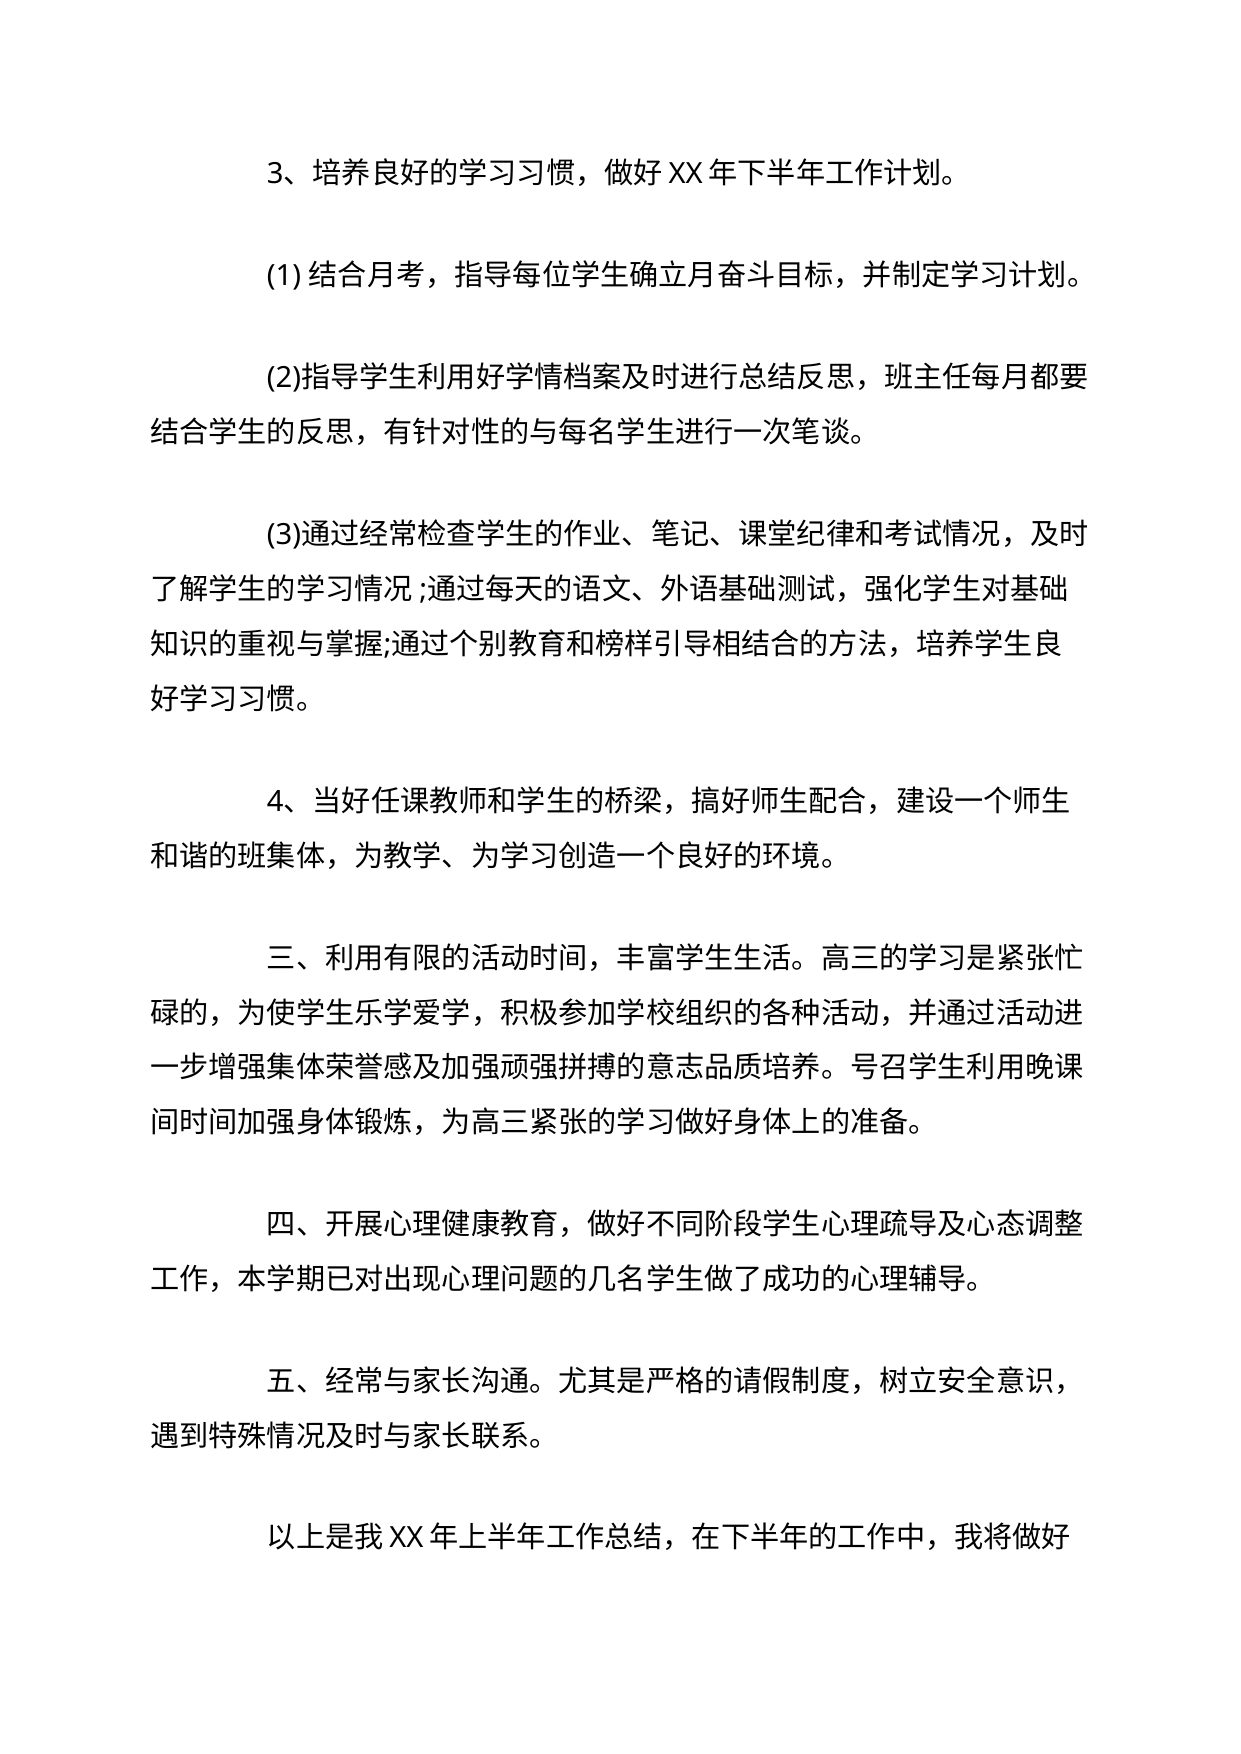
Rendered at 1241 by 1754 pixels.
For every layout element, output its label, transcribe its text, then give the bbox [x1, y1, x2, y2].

text (3)通过经常检查学生的作业、笔记、课堂纪律和考试情况，及时了解学生的学习情况 ;通过每天的语文、外语基础测试，强化学生对基础知识的重视与掌握;通过个别教育和榜样引导相结合的方法，培养学生良好学习习惯。 [150, 511, 1090, 718]
text (2)指导学生利用好学情档案及时进行总结反思，班主任每月都要结合学生的反思，有针对性的与每名学生进行一次笔谈。 [150, 354, 1090, 451]
text 三、利用有限的活动时间，丰富学生生活。高三的学习是紧张忙碌的，为使学生乐学爱学，积极参加学校组织的各种活动，并通过活动进一步增强集体荣誉感及加强顽强拼搏的意志品质培养。号召学生利用晚课间时间加强身体锻炼，为高三紧张的学习做好身体上的准备。 [150, 934, 1090, 1141]
text 五、经常与家长沟通。尤其是严格的请假制度，树立安全意识，遇到特殊情况及时与家长联系。 [150, 1357, 1090, 1454]
text 4、当好任课教师和学生的桥梁，搞好师生配合，建设一个师生和谐的班集体，为教学、为学习创造一个良好的环境。 [150, 777, 1090, 875]
text (1) 结合月考，指导每位学生确立月奋斗目标，并制定学习计划。 [150, 252, 1090, 294]
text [150, 1514, 1090, 1556]
text 3、培养良好的学习习惯，做好XX年下半年工作计划。 [150, 150, 1090, 192]
text 四、开展心理健康教育，做好不同阶段学生心理疏导及心态调整工作，本学期已对出现心理问题的几名学生做了成功的心理辅导。 [150, 1201, 1090, 1298]
